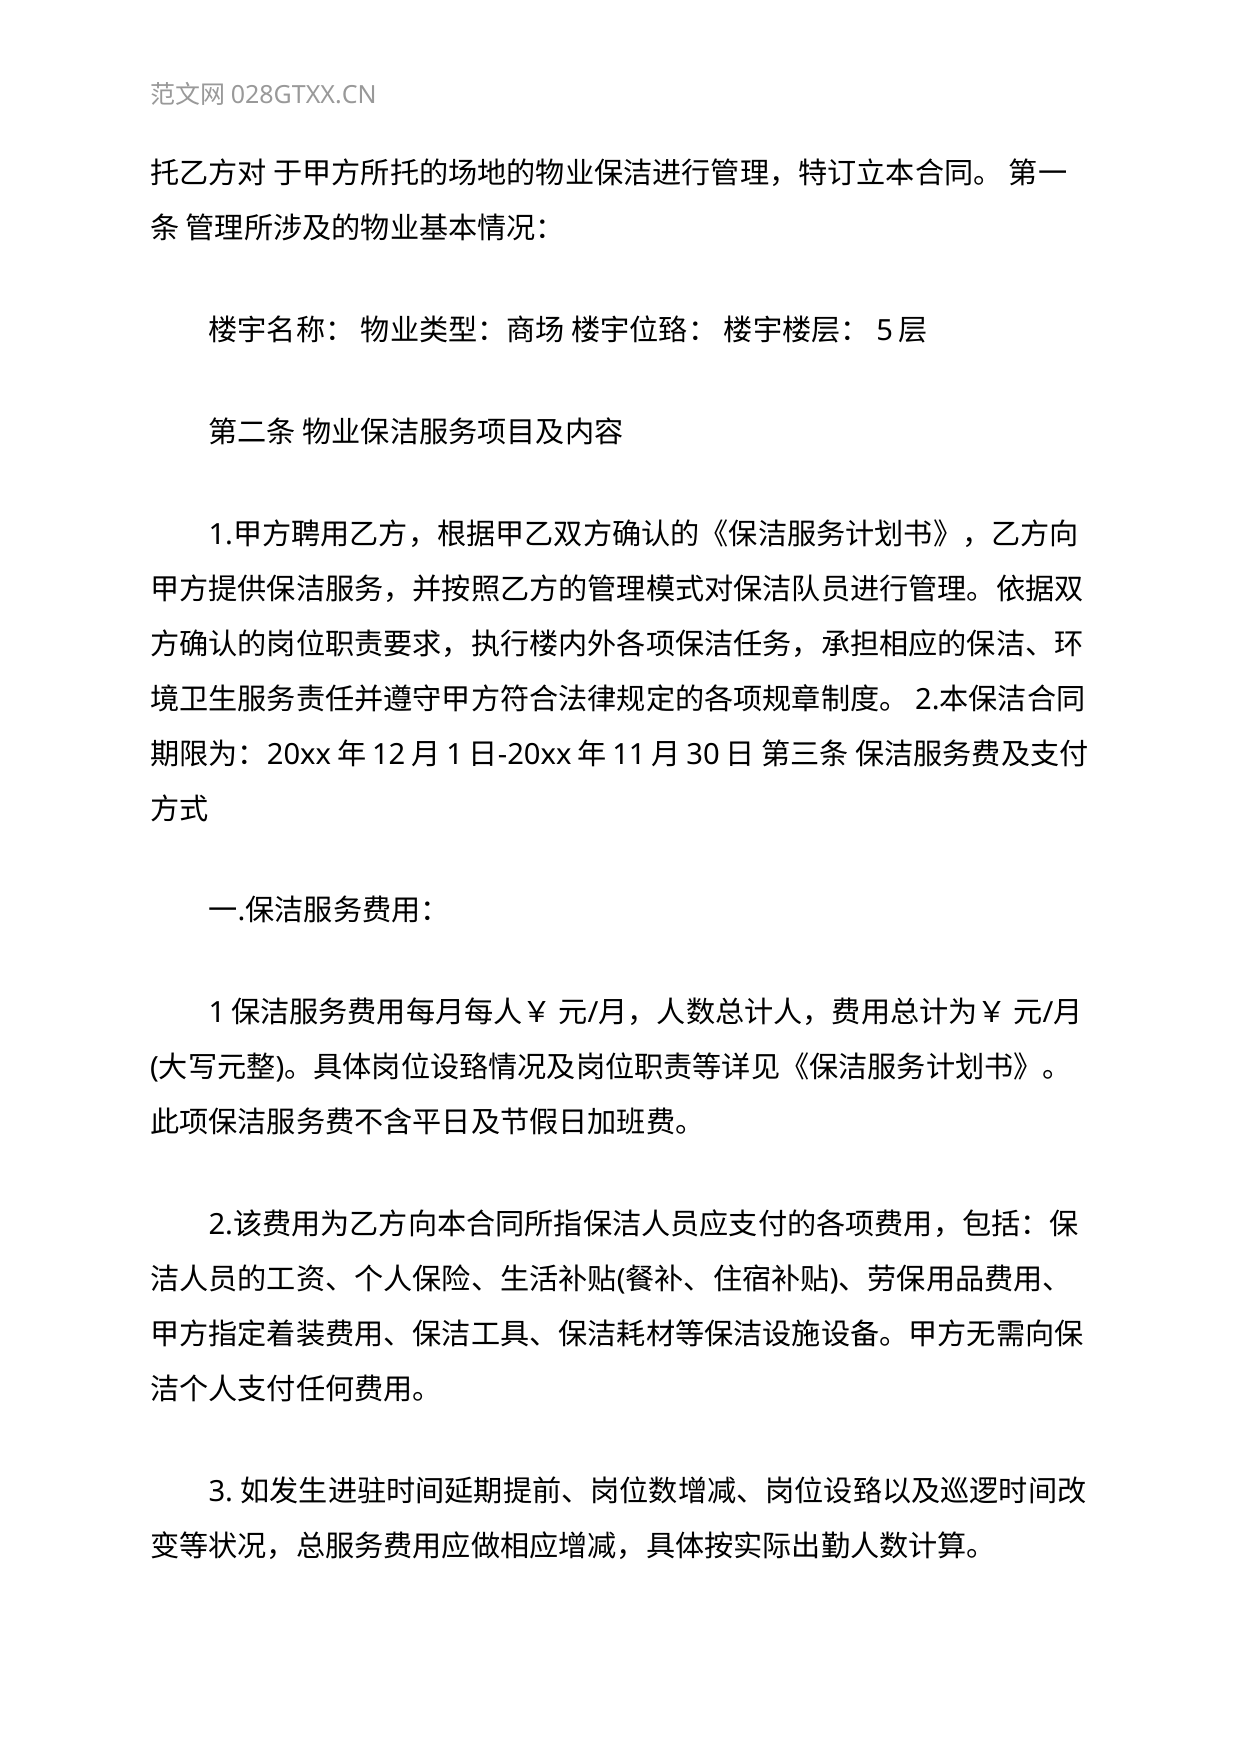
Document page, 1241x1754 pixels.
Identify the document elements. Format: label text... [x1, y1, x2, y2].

text 2.该费用为乙方向本合同所指保洁人员应支付的各项费用，包括：保洁人员的工资、个人保险、生活补贴(餐补、住宿补贴)、劳保用品费用、甲方指定着装费用、保洁工具、保洁耗材等保洁设施设备。甲方无需向保洁个人支付任何费用。 [150, 1201, 1090, 1408]
text 1保洁服务费用每月每人￥ 元/月，人数总计人，费用总计为￥ 元/月(大写元整)。具体岗位设臵情况及岗位职责等详见《保洁服务计划书》。此项保洁服务费不含平日及节假日加班费。 [150, 989, 1090, 1141]
text 1.甲方聘用乙方，根据甲乙双方确认的《保洁服务计划书》，乙方向甲方提供保洁服务，并按照乙方的管理模式对保洁队员进行管理。依据双方确认的岗位职责要求，执行楼内外各项保洁任务，承担相应的保洁、环境卫生服务责任并遵守甲方符合法律规定的各项规章制度。 2.本保洁合同期限为：20xx年12月1日-20xx年11月30日 第三条 保洁服务费及支付方式 [150, 510, 1090, 827]
text 3. 如发生进驻时间延期提前、岗位数增减、岗位设臵以及巡逻时间改变等状况，总服务费用应做相应增减，具体按实际出勤人数计算。 [150, 1467, 1090, 1565]
text 第二条 物业保洁服务项目及内容 [150, 409, 1090, 451]
text 一.保洁服务费用： [150, 887, 1090, 929]
text 楼宇名称： 物业类型：商场 楼宇位臵： 楼宇楼层： 5层 [150, 307, 1090, 349]
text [150, 150, 1090, 247]
